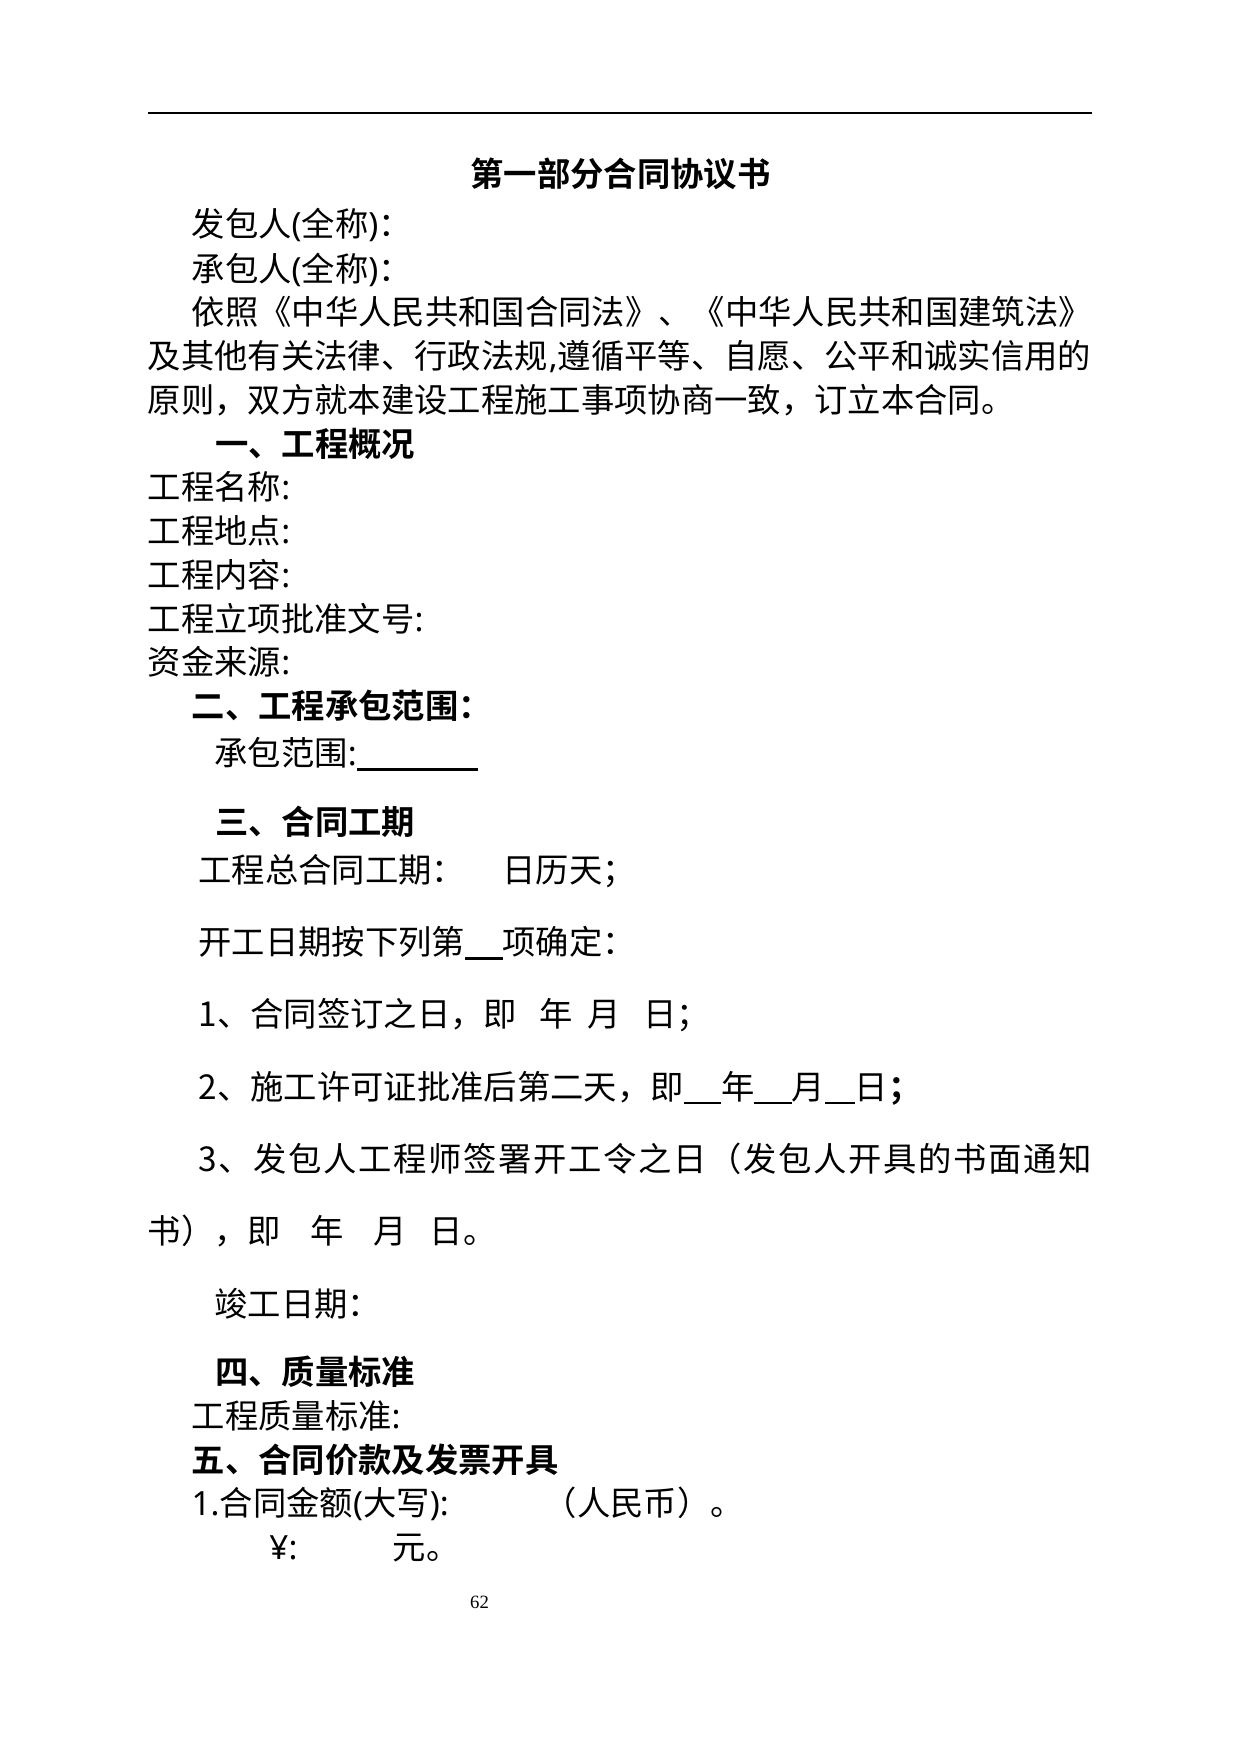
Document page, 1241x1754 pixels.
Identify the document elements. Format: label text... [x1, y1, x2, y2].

text ¥: 元。 [191, 1524, 1092, 1568]
text 五、合同价款及发票开具 [191, 1437, 1092, 1481]
text 第一部分合同协议书 [148, 148, 1092, 196]
text 工程质量标准: [191, 1393, 1092, 1437]
text 竣工日期： [159, 1277, 1088, 1326]
text 发包人(全称)： [148, 196, 1092, 246]
text 1.合同金额(大写): （人民币）。 [191, 1481, 1092, 1524]
text 工程地点: [148, 508, 1092, 552]
text 工程名称: [148, 465, 1092, 508]
text 二、工程承包范围： [191, 683, 1092, 727]
text 1、合同签订之日，即 年 月 日； [148, 988, 1092, 1036]
text 工程总合同工期： 日历天； [148, 843, 1092, 892]
text 承包范围: [148, 727, 1092, 776]
text 工程内容: [148, 552, 1092, 596]
text 依照《中华人民共和国合同法》、《中华人民共和国建筑法》及其他有关法律、行政法规,遵循平等、自愿、公平和诚实信用的原则，双方就本建设工程施工事项协商一致，订立本合同。 [148, 290, 1092, 421]
text 三、合同工期 [148, 800, 1092, 843]
text 资金来源: [148, 640, 1092, 683]
text 2、施工许可证批准后第二天，即 年 月 日； [148, 1060, 1092, 1109]
text 一、工程概况 [148, 421, 1092, 465]
text 开工日期按下列第 项确定： [148, 916, 1092, 964]
text 3、发包人工程师签署开工令之日（发包人开具的书面通知书），即 年 月 日。 [148, 1133, 1092, 1253]
text 工程立项批准文号: [148, 596, 1092, 640]
text 承包人(全称)： [148, 246, 1092, 290]
text 四、质量标准 [148, 1349, 1092, 1393]
